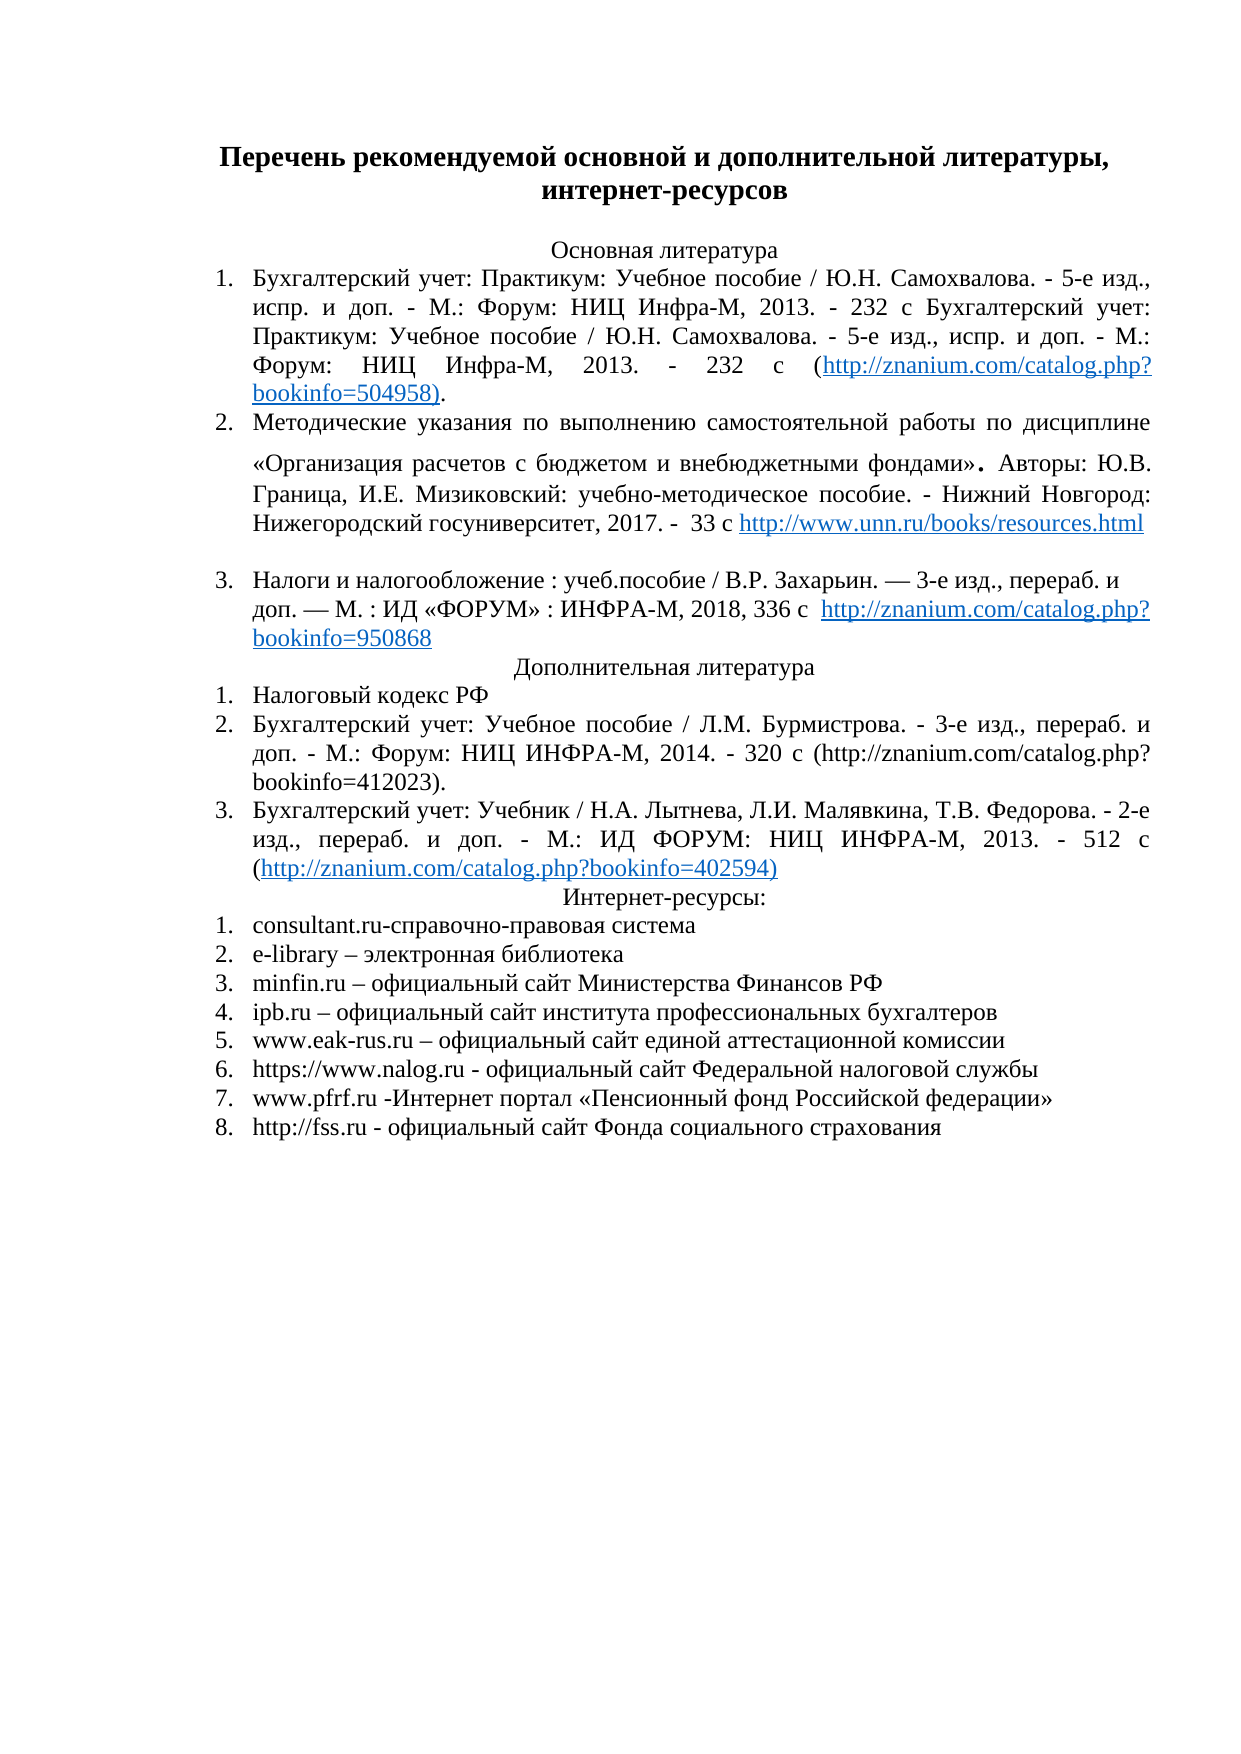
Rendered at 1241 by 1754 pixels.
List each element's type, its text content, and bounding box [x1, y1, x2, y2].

list www.eak-rus.ru – официальный сайт единой аттестационной комиссии [215, 1025, 1152, 1054]
list http://fss.ru - официальный сайт Фонда социального страхования [215, 1112, 1152, 1140]
list Налоги и налогообложение : учеб.пособие / В.Р. Захарьин. — 3-е изд., перераб. и доп. — М. : ИД «ФОРУМ» : ИНФРА-М, 2018, 336 с http://znanium.com/catalog.php?bookinfo=950868 [215, 565, 1152, 652]
list e-library – электронная библиотека [215, 939, 1152, 968]
list Налоговый кодекс РФ [215, 680, 1152, 709]
text Дополнительная литература [177, 652, 1152, 680]
list Бухгалтерский учет: Практикум: Учебное пособие / Ю.Н. Самохвалова. - 5-e изд., испр. и доп. - М.: Форум: НИЦ Инфра-М, 2013. - 232 с Бухгалтерский учет: Практикум: Учебное пособие / Ю.Н. Самохвалова. - 5-e изд., испр. и доп. - М.: Форум: НИЦ Инфра-М, 2013. - 232 с (http://znanium.com/catalog.php?bookinfo=504958). [215, 263, 1152, 407]
list www.pfrf.ru -Интернет портал «Пенсионный фонд Российской федерации» [215, 1083, 1152, 1112]
text Интернет-ресурсы: [177, 882, 1152, 910]
subtitle Перечень рекомендуемой основной и дополнительной литературы, интернет-ресурсов [177, 139, 1152, 206]
list Методические указания по выполнению самостоятельной работы по дисциплине «Организация расчетов с бюджетом и внебюджетными фондами». Авторы: Ю.В. Граница, И.Е. Мизиковский: учебно-методическое пособие. - Нижний Новгород: Нижегородский госуниверситет, 2017. - 33 с http://www.unn.ru/books/resources.html [215, 407, 1152, 537]
list https://www.nalog.ru - официальный сайт Федеральной налоговой службы [215, 1054, 1152, 1083]
list consultant.ru-справочно-правовая система [215, 910, 1152, 939]
list Бухгалтерский учет: Учебник / Н.А. Лытнева, Л.И. Малявкина, Т.В. Федорова. - 2-e изд., перераб. и доп. - М.: ИД ФОРУМ: НИЦ ИНФРА-М, 2013. - 512 с (http://znanium.com/catalog.php?bookinfo=402594) [215, 795, 1152, 882]
list ipb.ru – официальный сайт института профессиональных бухгалтеров [215, 997, 1152, 1025]
text Основная литература [177, 235, 1152, 263]
list Бухгалтерский учет: Учебное пособие / Л.М. Бурмистрова. - 3-e изд., перераб. и доп. - М.: Форум: НИЦ ИНФРА-М, 2014. - 320 с (http://znanium.com/catalog.php?bookinfo=412023). [215, 709, 1152, 795]
list minfin.ru – официальный сайт Министерства Финансов РФ [215, 968, 1152, 997]
